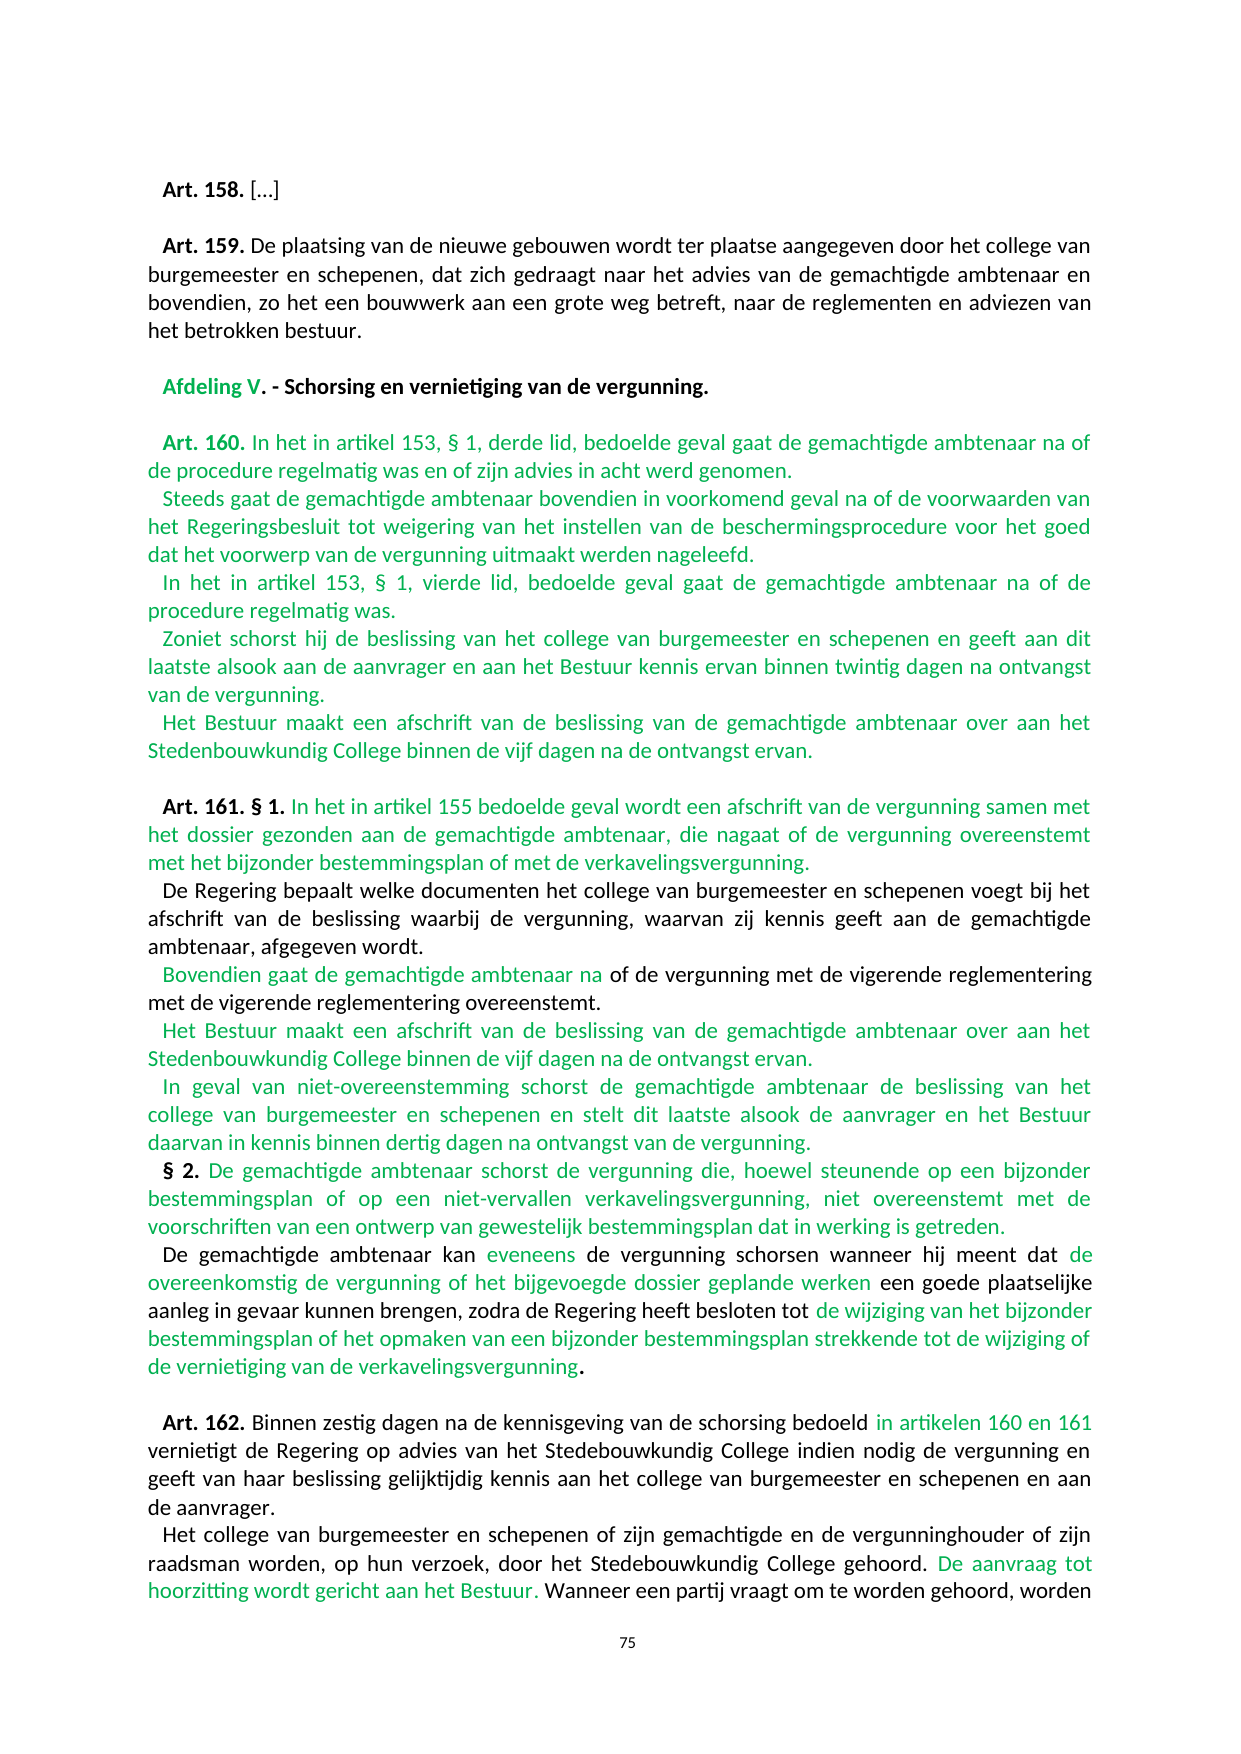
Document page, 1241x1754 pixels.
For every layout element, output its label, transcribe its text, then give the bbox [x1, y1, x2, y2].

text Het Bestuur maakt een afschrift van de beslissing van de gemachtigde ambtenaar over aan het Stedenbouwkundig College binnen de vijf dagen na de ontvangst ervan. [148, 708, 1093, 764]
text Zoniet schorst hij de beslissing van het college van burgemeester en schepenen en geeft aan dit laatste alsook aan de aanvrager en aan het Bestuur kennis ervan binnen twintig dagen na ontvangst van de vergunning. [148, 624, 1093, 708]
text Art. 158. […] [148, 176, 1093, 204]
subtitle Afdeling V. - Schorsing en vernietiging van de vergunning. [148, 372, 1093, 400]
text Art. 161. § 1. In het in artikel 155 bedoelde geval wordt een afschrift van de vergunning samen met het dossier gezonden aan de gemachtigde ambtenaar, die nagaat of de vergunning overeenstemt met het bijzonder bestemmingsplan of met de verkavelingsvergunning. [148, 792, 1093, 876]
text Art. 159. De plaatsing van de nieuwe gebouwen wordt ter plaatse aangegeven door het college van burgemeester en schepenen, dat zich gedraagt naar het advies van de gemachtigde ambtenaar en bovendien, zo het een bouwwerk aan een grote weg betreft, naar de reglementen en adviezen van het betrokken bestuur. [148, 232, 1093, 344]
text § 2. De gemachtigde ambtenaar schorst de vergunning die, hoewel steunende op een bijzonder bestemmingsplan of op een niet-vervallen verkavelingsvergunning, niet overeenstemt met de voorschriften van een ontwerp van gewestelijk bestemmingsplan dat in werking is getreden. [148, 1156, 1093, 1240]
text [148, 1521, 1093, 1605]
text Steeds gaat de gemachtigde ambtenaar bovendien in voorkomend geval na of de voorwaarden van het Regeringsbesluit tot weigering van het instellen van de beschermingsprocedure voor het goed dat het voorwerp van de vergunning uitmaakt werden nageleefd. [148, 484, 1093, 568]
text De Regering bepaalt welke documenten het college van burgemeester en schepenen voegt bij het afschrift van de beslissing waarbij de vergunning, waarvan zij kennis geeft aan de gemachtigde ambtenaar, afgegeven wordt. [148, 876, 1093, 960]
text Bovendien gaat de gemachtigde ambtenaar na of de vergunning met de vigerende reglementering met de vigerende reglementering overeenstemt. [148, 960, 1093, 1016]
text Art. 162. Binnen zestig dagen na de kennisgeving van de schorsing bedoeld in artikelen 160 en 161 vernietigt de Regering op advies van het Stedebouwkundig College indien nodig de vergunning en geeft van haar beslissing gelijktijdig kennis aan het college van burgemeester en schepenen en aan de aanvrager. [148, 1408, 1093, 1521]
text In geval van niet-overeenstemming schorst de gemachtigde ambtenaar de beslissing van het college van burgemeester en schepenen en stelt dit laatste alsook de aanvrager en het Bestuur daarvan in kennis binnen dertig dagen na ontvangst van de vergunning. [148, 1072, 1093, 1156]
text Art. 160. In het in artikel 153, § 1, derde lid, bedoelde geval gaat de gemachtigde ambtenaar na of de procedure regelmatig was en of zijn advies in acht werd genomen. [148, 428, 1093, 484]
text De gemachtigde ambtenaar kan eveneens de vergunning schorsen wanneer hij meent dat de overeenkomstig de vergunning of het bijgevoegde dossier geplande werken een goede plaatselijke aanleg in gevaar kunnen brengen, zodra de Regering heeft besloten tot de wijziging van het bijzonder bestemmingsplan of het opmaken van een bijzonder bestemmingsplan strekkende tot de wijziging of de vernietiging van de verkavelingsvergunning. [148, 1240, 1093, 1381]
text In het in artikel 153, § 1, vierde lid, bedoelde geval gaat de gemachtigde ambtenaar na of de procedure regelmatig was. [148, 568, 1093, 624]
text Het Bestuur maakt een afschrift van de beslissing van de gemachtigde ambtenaar over aan het Stedenbouwkundig College binnen de vijf dagen na de ontvangst ervan. [148, 1016, 1093, 1072]
